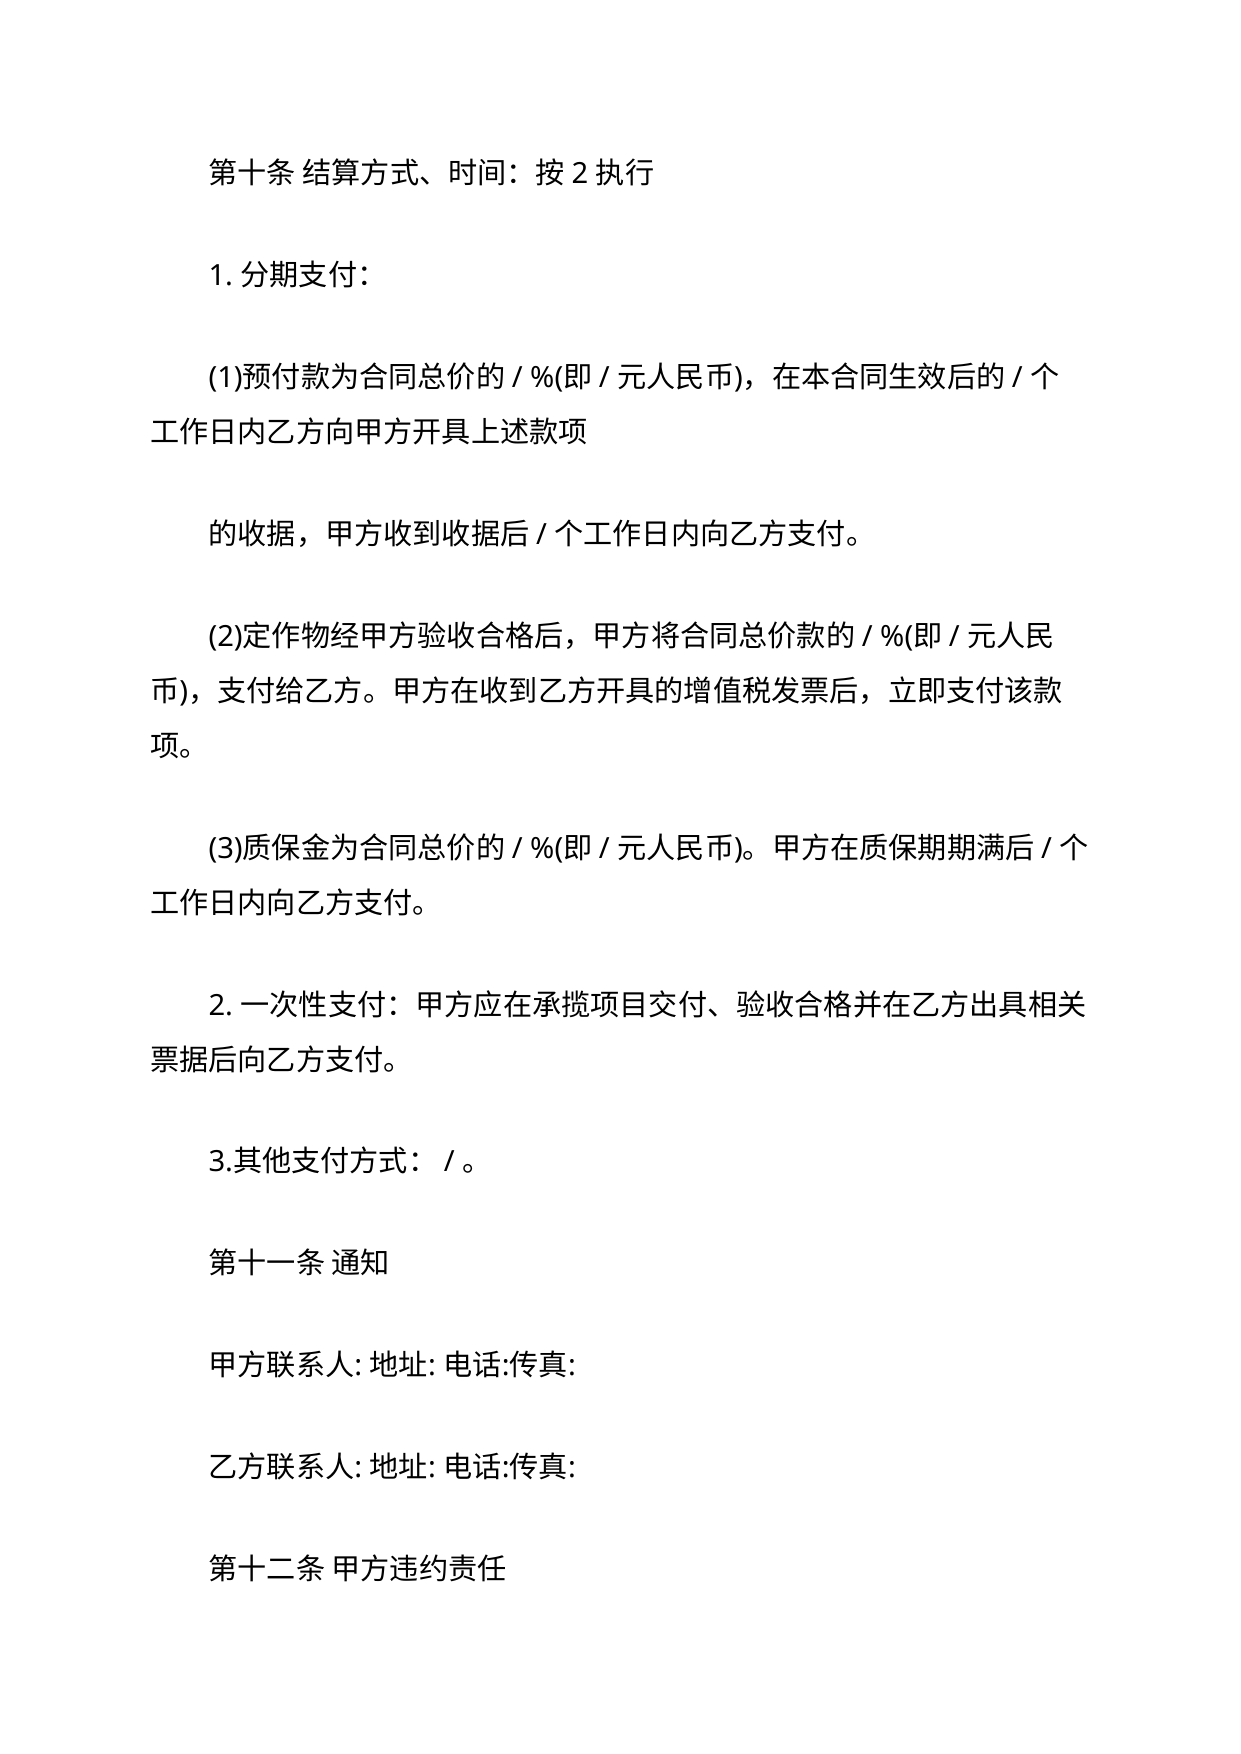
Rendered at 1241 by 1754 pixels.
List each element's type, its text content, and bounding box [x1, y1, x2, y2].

text 2. 一次性支付：甲方应在承揽项目交付、验收合格并在乙方出具相关票据后向乙方支付。 [150, 981, 1090, 1078]
text (2)定作物经甲方验收合格后，甲方将合同总价款的 / %(即 / 元人民币)，支付给乙方。甲方在收到乙方开具的增值税发票后，立即支付该款项。 [150, 613, 1090, 765]
text 1. 分期支付： [150, 252, 1090, 294]
text (3)质保金为合同总价的 / %(即 / 元人民币)。甲方在质保期期满后 / 个工作日内向乙方支付。 [150, 824, 1090, 922]
text 的收据，甲方收到收据后 / 个工作日内向乙方支付。 [150, 511, 1090, 553]
text 第十一条 通知 [150, 1240, 1090, 1282]
text 3.其他支付方式： / 。 [150, 1138, 1090, 1180]
text 乙方联系人: 地址: 电话:传真: [150, 1444, 1090, 1486]
text 第十条 结算方式、时间：按 2 执行 [150, 150, 1090, 192]
text 第十二条 甲方违约责任 [150, 1546, 1090, 1588]
text (1)预付款为合同总价的 / %(即 / 元人民币)，在本合同生效后的 / 个 工作日内乙方向甲方开具上述款项 [150, 354, 1090, 451]
text 甲方联系人: 地址: 电话:传真: [150, 1342, 1090, 1384]
